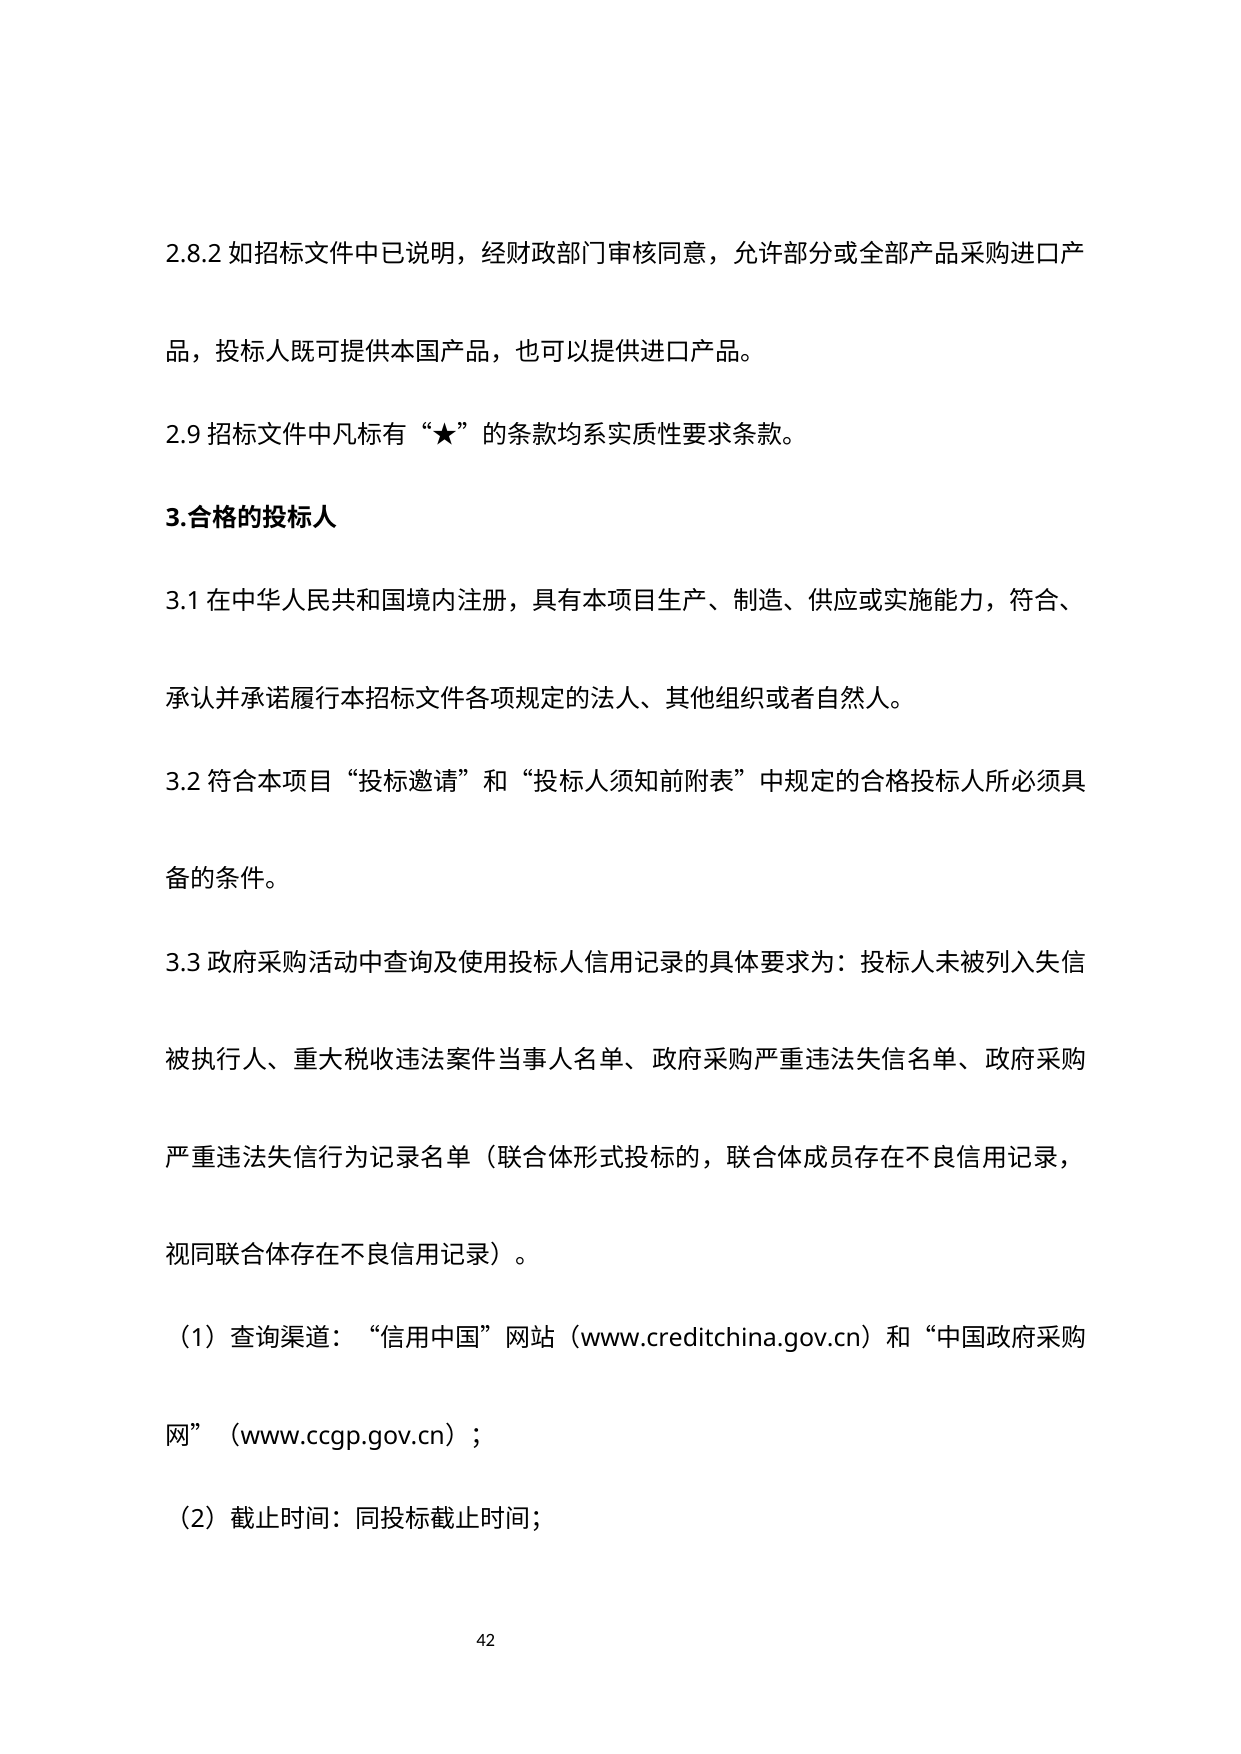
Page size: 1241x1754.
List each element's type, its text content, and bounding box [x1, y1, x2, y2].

text （1）查询渠道：“信用中国”网站（www.creditchina.gov.cn）和“中国政府采购网”（www.ccgp.gov.cn）； [165, 1303, 1087, 1466]
text 2.9 招标文件中凡标有“★”的条款均系实质性要求条款。 [165, 400, 1087, 465]
list 3.1在中华人民共和国境内注册，具有本项目生产、制造、供应或实施能力，符合、承认并承诺履行本招标文件各项规定的法人、其他组织或者自然人。 [165, 566, 1087, 729]
text 2.8.2 如招标文件中已说明，经财政部门审核同意，允许部分或全部产品采购进口产品，投标人既可提供本国产品，也可以提供进口产品。 [165, 219, 1087, 382]
text 3.合格的投标人 [165, 483, 1087, 548]
text 3.2 符合本项目“投标邀请”和“投标人须知前附表”中规定的合格投标人所必须具备的条件。 [165, 747, 1087, 909]
text 3.3 政府采购活动中查询及使用投标人信用记录的具体要求为：投标人未被列入失信被执行人、重大税收违法案件当事人名单、政府采购严重违法失信名单、政府采购严重违法失信行为记录名单（联合体形式投标的，联合体成员存在不良信用记录，视同联合体存在不良信用记录）。 [165, 928, 1087, 1285]
text （2）截止时间：同投标截止时间； [165, 1484, 1087, 1549]
